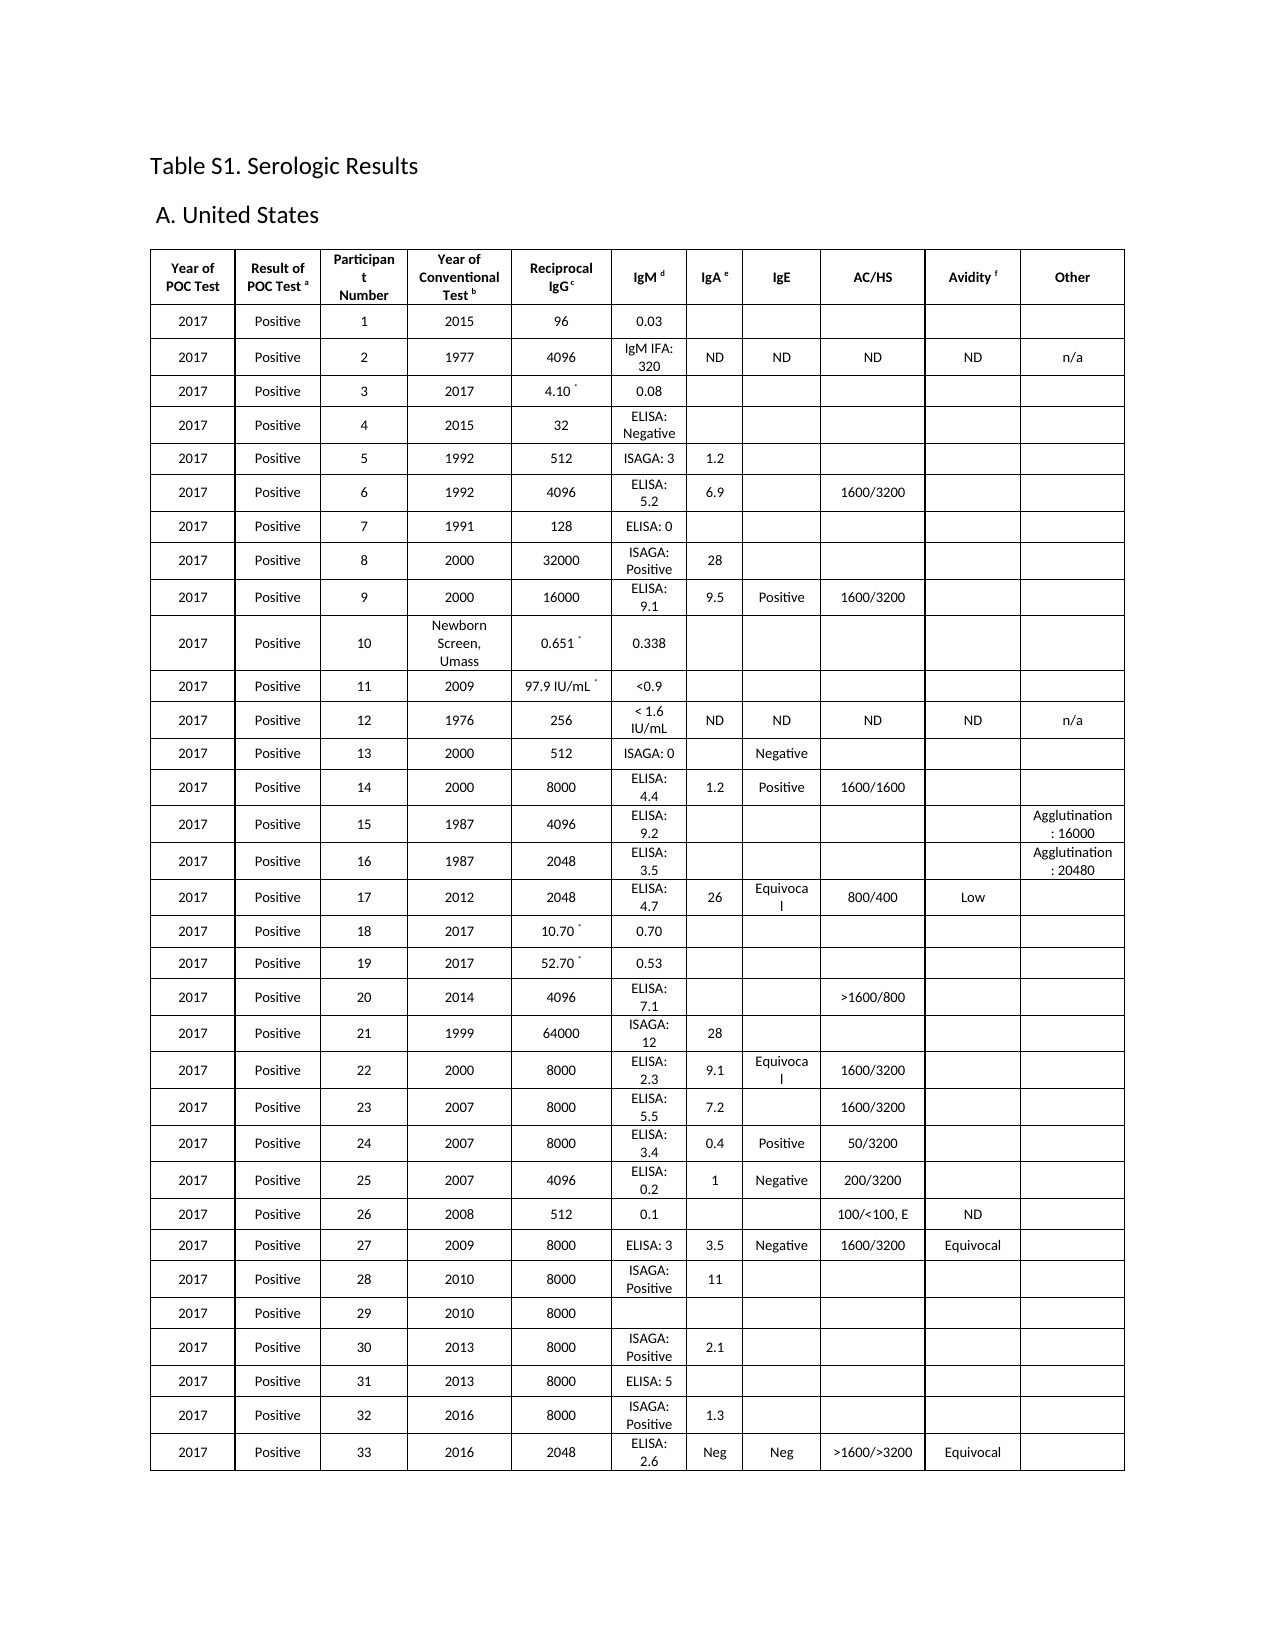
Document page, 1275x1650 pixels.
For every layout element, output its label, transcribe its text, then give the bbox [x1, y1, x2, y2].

table_cell ND [821, 702, 924, 737]
table_cell ISAGA: 12 [612, 1016, 686, 1051]
table_cell 2017 [151, 1261, 234, 1297]
table_cell 8 [321, 543, 407, 578]
table_cell 2012 [408, 880, 511, 915]
table_cell [821, 444, 924, 474]
table_cell 18 [321, 916, 407, 947]
table_cell [926, 979, 1020, 1014]
table_cell >1600/>3200 [821, 1434, 924, 1469]
table_cell [612, 1298, 686, 1328]
table_cell 8000 [512, 1329, 611, 1365]
table_cell Low [926, 880, 1020, 915]
table_header Participant Number [321, 250, 407, 304]
table_cell Positive [236, 543, 320, 578]
table_cell [1021, 376, 1124, 406]
table_cell [743, 671, 820, 701]
table_cell [821, 1397, 924, 1433]
table_cell 2017 [151, 1329, 234, 1365]
table_cell 2017 [151, 512, 234, 542]
table_cell ISAGA: 3 [612, 444, 686, 474]
table_header Avidity f [926, 250, 1020, 304]
table_cell [687, 671, 742, 701]
table_cell [743, 616, 820, 669]
table_cell Positive [236, 616, 320, 669]
table_cell 26 [321, 1199, 407, 1229]
table_cell [743, 512, 820, 542]
table_cell Positive [236, 739, 320, 769]
table_cell ELISA: 0.2 [612, 1162, 686, 1198]
table_cell Equivocal [743, 1052, 820, 1088]
table_cell 1.2 [687, 444, 742, 474]
table_cell 9 [321, 580, 407, 615]
table_cell <0.9 [612, 671, 686, 701]
table_cell ELISA: 9.1 [612, 580, 686, 615]
table_cell 16000 [512, 580, 611, 615]
table_cell [687, 979, 742, 1014]
table_cell ELISA: 5 [612, 1366, 686, 1396]
table_cell 2017 [151, 616, 234, 669]
table_cell 1987 [408, 843, 511, 879]
table_cell 32 [321, 1397, 407, 1433]
table_cell [926, 770, 1020, 805]
table_cell [926, 580, 1020, 615]
table_cell 0.338 [612, 616, 686, 669]
table_cell 24 [321, 1126, 407, 1161]
table_cell Positive [236, 305, 320, 338]
table_cell 0.03 [612, 305, 686, 338]
table_cell Positive [743, 1126, 820, 1161]
table_cell 10.70 * [512, 916, 611, 947]
table_cell 1600/3200 [821, 1089, 924, 1124]
table_cell 11 [687, 1261, 742, 1297]
table_cell [821, 1016, 924, 1051]
table_cell 2017 [151, 979, 234, 1014]
table_cell Positive [236, 806, 320, 842]
table_cell 25 [321, 1162, 407, 1198]
table_cell [821, 806, 924, 842]
table_cell [687, 1366, 742, 1396]
table_cell 2000 [408, 770, 511, 805]
table_cell 2017 [151, 376, 234, 406]
table_cell ISAGA: Positive [612, 543, 686, 578]
table_cell 20 [321, 979, 407, 1014]
table_cell ELISA: 3.4 [612, 1126, 686, 1161]
table_cell 2017 [151, 880, 234, 915]
table_cell 8000 [512, 1230, 611, 1260]
table_cell 22 [321, 1052, 407, 1088]
table_cell [926, 1329, 1020, 1365]
table_header AC/HS [821, 250, 924, 304]
table_cell [926, 1016, 1020, 1051]
table_cell 1999 [408, 1016, 511, 1051]
table_cell 2017 [151, 444, 234, 474]
table_cell [1021, 770, 1124, 805]
table_cell ELISA: 9.2 [612, 806, 686, 842]
table_cell [743, 1089, 820, 1124]
table_cell [821, 616, 924, 669]
table_cell [1021, 580, 1124, 615]
table_cell [926, 843, 1020, 879]
table_cell 2017 [151, 1366, 234, 1396]
table_cell [821, 1298, 924, 1328]
table_cell [687, 843, 742, 879]
table_cell [743, 1329, 820, 1365]
table_cell 10 [321, 616, 407, 669]
table_cell Positive [236, 1397, 320, 1433]
table_cell [821, 1366, 924, 1396]
table_cell [926, 916, 1020, 947]
table_cell 28 [687, 1016, 742, 1051]
table_cell ISAGA: Positive [612, 1397, 686, 1433]
table_cell [821, 376, 924, 406]
table_cell [687, 1199, 742, 1229]
table_cell 14 [321, 770, 407, 805]
table_cell [743, 843, 820, 879]
table_cell 100/<100, E [821, 1199, 924, 1229]
table_cell [743, 444, 820, 474]
table_cell Positive [236, 1199, 320, 1229]
table_cell [743, 1366, 820, 1396]
table_cell Neg [687, 1434, 742, 1469]
table_cell Positive [236, 407, 320, 443]
table_cell 2014 [408, 979, 511, 1014]
table_cell 1.3 [687, 1397, 742, 1433]
table_cell 27 [321, 1230, 407, 1260]
table_cell [1021, 1329, 1124, 1365]
table_cell Positive [236, 702, 320, 737]
table_cell [926, 512, 1020, 542]
table_cell 4096 [512, 806, 611, 842]
table_cell 21 [321, 1016, 407, 1051]
table_cell Positive [236, 770, 320, 805]
table_cell 7.2 [687, 1089, 742, 1124]
table_cell 9.1 [687, 1052, 742, 1088]
table_cell 9.5 [687, 580, 742, 615]
table_cell Positive [236, 880, 320, 915]
table_cell ELISA: 4.7 [612, 880, 686, 915]
table_cell 11 [321, 671, 407, 701]
table_cell 15 [321, 806, 407, 842]
table_cell ISAGA: Positive [612, 1329, 686, 1365]
table_cell [743, 305, 820, 338]
table_cell [926, 739, 1020, 769]
table_cell [1021, 1052, 1124, 1088]
table_cell 2015 [408, 305, 511, 338]
table_cell 2007 [408, 1162, 511, 1198]
table_cell 0.1 [612, 1199, 686, 1229]
table_cell Equivocal [743, 880, 820, 915]
table_cell [1021, 1016, 1124, 1051]
table_cell [687, 616, 742, 669]
table_cell 2010 [408, 1298, 511, 1328]
table_cell 13 [321, 739, 407, 769]
table_cell [687, 1298, 742, 1328]
table_cell [1021, 543, 1124, 578]
table_cell 64000 [512, 1016, 611, 1051]
table_cell [1021, 1434, 1124, 1469]
table_cell [1021, 1397, 1124, 1433]
table_cell 4096 [512, 1162, 611, 1198]
table_cell 2017 [408, 948, 511, 978]
table_cell [1021, 1126, 1124, 1161]
table_cell Positive [236, 1298, 320, 1328]
table_cell 1991 [408, 512, 511, 542]
table_cell 0.651 * [512, 616, 611, 669]
table_cell [687, 806, 742, 842]
table_cell 2013 [408, 1329, 511, 1365]
table_cell Positive [236, 1230, 320, 1260]
table_cell >1600/800 [821, 979, 924, 1014]
table_cell 8000 [512, 1052, 611, 1088]
table_cell [821, 739, 924, 769]
table_cell Positive [236, 671, 320, 701]
table_cell Agglutination: 16000 [1021, 806, 1124, 842]
table_cell 2048 [512, 880, 611, 915]
table_cell Positive [743, 580, 820, 615]
table_cell 52.70 * [512, 948, 611, 978]
table_cell [743, 948, 820, 978]
table_cell 8000 [512, 1089, 611, 1124]
table_cell 2017 [151, 1298, 234, 1328]
table_cell [1021, 1089, 1124, 1124]
table_cell 2048 [512, 843, 611, 879]
table_cell 0.53 [612, 948, 686, 978]
table_cell 8000 [512, 1126, 611, 1161]
table_cell ELISA: 4.4 [612, 770, 686, 805]
table_cell ISAGA: 0 [612, 739, 686, 769]
table_cell [926, 1261, 1020, 1297]
text Table S1. Serologic Results [150, 150, 1125, 181]
table_cell [687, 407, 742, 443]
table_cell 2017 [151, 1089, 234, 1124]
table_cell 2017 [151, 702, 234, 737]
table_cell 2013 [408, 1366, 511, 1396]
table_cell [687, 512, 742, 542]
table_cell [1021, 1366, 1124, 1396]
table_header Year of Conventional Test b [408, 250, 511, 304]
table_cell ND [687, 339, 742, 375]
table_cell [743, 1298, 820, 1328]
table_cell [926, 543, 1020, 578]
table_cell 2008 [408, 1199, 511, 1229]
table_cell 1977 [408, 339, 511, 375]
table_cell [926, 671, 1020, 701]
table_cell 512 [512, 739, 611, 769]
table_cell Agglutination: 20480 [1021, 843, 1124, 879]
table_cell ND [926, 702, 1020, 737]
table_cell [1021, 1261, 1124, 1297]
table_cell 1600/3200 [821, 1230, 924, 1260]
table_cell [743, 1016, 820, 1051]
table_cell [926, 1397, 1020, 1433]
table_cell < 1.6 IU/mL [612, 702, 686, 737]
table_cell [821, 843, 924, 879]
table_cell 2017 [151, 671, 234, 701]
table_cell [926, 1126, 1020, 1161]
table_cell 2 [321, 339, 407, 375]
table_cell 0.4 [687, 1126, 742, 1161]
table_cell Positive [236, 979, 320, 1014]
table_cell 2017 [151, 1126, 234, 1161]
table_cell 26 [687, 880, 742, 915]
table_cell Positive [236, 1329, 320, 1365]
table_cell Positive [236, 1434, 320, 1469]
table_cell [743, 1261, 820, 1297]
table_cell ELISA: 5.2 [612, 475, 686, 511]
table_cell [821, 512, 924, 542]
table_cell Positive [236, 1126, 320, 1161]
table_cell 28 [687, 543, 742, 578]
table_cell 0.08 [612, 376, 686, 406]
table_header IgM d [612, 250, 686, 304]
table_cell 4096 [512, 339, 611, 375]
table_cell 2016 [408, 1434, 511, 1469]
table_cell [926, 475, 1020, 511]
table_cell 1987 [408, 806, 511, 842]
table_cell [1021, 1199, 1124, 1229]
table_cell 96 [512, 305, 611, 338]
table_cell [1021, 1298, 1124, 1328]
table_cell 2015 [408, 407, 511, 443]
table_cell 2017 [151, 543, 234, 578]
table_cell 1 [321, 305, 407, 338]
table_cell Positive [236, 948, 320, 978]
table_cell 32 [512, 407, 611, 443]
table_cell Positive [236, 916, 320, 947]
table_cell [821, 916, 924, 947]
table_cell 2017 [151, 948, 234, 978]
table_cell [926, 305, 1020, 338]
table_cell [1021, 1162, 1124, 1198]
table_cell [743, 806, 820, 842]
table_cell 3 [321, 376, 407, 406]
table_cell Positive [236, 1016, 320, 1051]
table_cell 2017 [151, 739, 234, 769]
table_cell Negative [743, 739, 820, 769]
table_cell [1021, 916, 1124, 947]
table_cell [926, 948, 1020, 978]
table_cell Positive [236, 1162, 320, 1198]
table_cell Positive [236, 376, 320, 406]
table_cell ND [743, 702, 820, 737]
table_cell 2000 [408, 1052, 511, 1088]
table_cell 6 [321, 475, 407, 511]
table_cell 97.9 IU/mL * [512, 671, 611, 701]
table_cell 33 [321, 1434, 407, 1469]
table_cell 800/400 [821, 880, 924, 915]
table_cell 2017 [151, 770, 234, 805]
table_cell 2048 [512, 1434, 611, 1469]
table_cell 19 [321, 948, 407, 978]
table_cell ND [821, 339, 924, 375]
table_cell 16 [321, 843, 407, 879]
table_cell 8000 [512, 1397, 611, 1433]
table_cell Negative [743, 1162, 820, 1198]
table_cell ELISA: 0 [612, 512, 686, 542]
table_cell [1021, 475, 1124, 511]
table_cell 2007 [408, 1126, 511, 1161]
table_cell 3.5 [687, 1230, 742, 1260]
table_cell [687, 305, 742, 338]
table_cell 1600/3200 [821, 475, 924, 511]
table_cell 2017 [408, 916, 511, 947]
table_cell Negative [743, 1230, 820, 1260]
table_cell Neg [743, 1434, 820, 1469]
table_cell Positive [236, 339, 320, 375]
table_cell 23 [321, 1089, 407, 1124]
table_cell 2009 [408, 1230, 511, 1260]
table_cell 4096 [512, 475, 611, 511]
table_cell Positive [236, 475, 320, 511]
table_cell [687, 376, 742, 406]
table_cell [926, 376, 1020, 406]
table_cell 30 [321, 1329, 407, 1365]
table_cell Positive [236, 580, 320, 615]
table_cell [821, 948, 924, 978]
table_cell 512 [512, 444, 611, 474]
table_cell [926, 407, 1020, 443]
table_cell [926, 1366, 1020, 1396]
table_cell [687, 739, 742, 769]
table_cell 8000 [512, 770, 611, 805]
table_cell [743, 1199, 820, 1229]
table_cell Positive [743, 770, 820, 805]
table_cell [743, 376, 820, 406]
table_cell [1021, 671, 1124, 701]
table_cell 2017 [151, 806, 234, 842]
table_header IgE [743, 250, 820, 304]
table_cell 8000 [512, 1261, 611, 1297]
table_cell n/a [1021, 702, 1124, 737]
table_cell 1600/1600 [821, 770, 924, 805]
table_cell [926, 616, 1020, 669]
table_cell 2017 [151, 1230, 234, 1260]
table_header Reciprocal IgG c [512, 250, 611, 304]
table_cell [743, 916, 820, 947]
table_cell 17 [321, 880, 407, 915]
table_cell ELISA: 3.5 [612, 843, 686, 879]
table_cell 1 [687, 1162, 742, 1198]
table_cell [1021, 979, 1124, 1014]
table_cell ELISA: 5.5 [612, 1089, 686, 1124]
table_cell 2017 [151, 1162, 234, 1198]
table_cell 2017 [151, 1052, 234, 1088]
table_cell 2010 [408, 1261, 511, 1297]
table_cell 31 [321, 1366, 407, 1396]
table_cell 6.9 [687, 475, 742, 511]
table_cell 5 [321, 444, 407, 474]
table_header IgA e [687, 250, 742, 304]
table_cell 2017 [151, 1199, 234, 1229]
table_cell 7 [321, 512, 407, 542]
table_cell 32000 [512, 543, 611, 578]
table_cell [821, 1261, 924, 1297]
table_cell Positive [236, 843, 320, 879]
table_cell Newborn Screen, Umass [408, 616, 511, 669]
table_cell [926, 1089, 1020, 1124]
table_cell ND [926, 339, 1020, 375]
table_cell [821, 543, 924, 578]
table_cell 2017 [151, 339, 234, 375]
table_cell 2016 [408, 1397, 511, 1433]
table_cell 12 [321, 702, 407, 737]
table_cell 2017 [408, 376, 511, 406]
table_cell 4096 [512, 979, 611, 1014]
table_cell Equivocal [926, 1434, 1020, 1469]
table_cell [926, 1052, 1020, 1088]
table_cell Positive [236, 512, 320, 542]
table_cell 4 [321, 407, 407, 443]
table_cell [743, 979, 820, 1014]
table_cell 2017 [151, 916, 234, 947]
table_cell 2.1 [687, 1329, 742, 1365]
table_cell 2000 [408, 580, 511, 615]
table_cell [1021, 305, 1124, 338]
table_cell 1600/3200 [821, 1052, 924, 1088]
table_cell [926, 1162, 1020, 1198]
table_header Other [1021, 250, 1124, 304]
table_cell [743, 475, 820, 511]
table_cell 2017 [151, 1397, 234, 1433]
table_cell [821, 305, 924, 338]
table_cell [743, 407, 820, 443]
table_cell [821, 407, 924, 443]
table_cell IgM IFA: 320 [612, 339, 686, 375]
text A. United States [150, 199, 1125, 230]
table_cell 2017 [151, 1016, 234, 1051]
table_cell ELISA: 2.3 [612, 1052, 686, 1088]
table_cell 1976 [408, 702, 511, 737]
table_cell [1021, 739, 1124, 769]
table_cell 1600/3200 [821, 580, 924, 615]
table_cell 256 [512, 702, 611, 737]
table_cell [926, 1298, 1020, 1328]
table_cell 29 [321, 1298, 407, 1328]
table_cell 1.2 [687, 770, 742, 805]
table_cell 128 [512, 512, 611, 542]
table_cell 2017 [151, 305, 234, 338]
table_cell [1021, 880, 1124, 915]
table_cell ND [926, 1199, 1020, 1229]
table_cell [687, 916, 742, 947]
table_cell ELISA: 2.6 [612, 1434, 686, 1469]
table_cell 2017 [151, 1434, 234, 1469]
table_cell [743, 1397, 820, 1433]
table_cell 50/3200 [821, 1126, 924, 1161]
table_cell 2017 [151, 475, 234, 511]
table_cell 2017 [151, 843, 234, 879]
table_cell 512 [512, 1199, 611, 1229]
table_cell 2009 [408, 671, 511, 701]
table_cell ELISA: Negative [612, 407, 686, 443]
table_cell ND [687, 702, 742, 737]
table_cell [1021, 616, 1124, 669]
table_cell ND [743, 339, 820, 375]
table_cell [1021, 407, 1124, 443]
table_cell n/a [1021, 339, 1124, 375]
table_cell [1021, 512, 1124, 542]
table_cell [743, 543, 820, 578]
table_cell Positive [236, 1366, 320, 1396]
table_header Year of POC Test [151, 250, 234, 304]
table_cell 28 [321, 1261, 407, 1297]
table_cell [1021, 1230, 1124, 1260]
table_cell 8000 [512, 1298, 611, 1328]
table_cell Positive [236, 1261, 320, 1297]
table_cell 8000 [512, 1366, 611, 1396]
table_cell 2007 [408, 1089, 511, 1124]
table_cell Positive [236, 1052, 320, 1088]
table_cell [1021, 948, 1124, 978]
table_cell [926, 806, 1020, 842]
table_cell 2017 [151, 407, 234, 443]
table_cell 2000 [408, 543, 511, 578]
table_cell 2017 [151, 580, 234, 615]
table_cell Positive [236, 1089, 320, 1124]
table_cell 2000 [408, 739, 511, 769]
table_cell [687, 948, 742, 978]
table_cell [1021, 444, 1124, 474]
table_cell Equivocal [926, 1230, 1020, 1260]
table_cell 4.10 * [512, 376, 611, 406]
table_header Result of POC Test a [236, 250, 320, 304]
table_cell [821, 671, 924, 701]
table_cell [821, 1329, 924, 1365]
table_cell ISAGA: Positive [612, 1261, 686, 1297]
table_cell 1992 [408, 475, 511, 511]
table_cell 1992 [408, 444, 511, 474]
table_cell [926, 444, 1020, 474]
table_cell 0.70 [612, 916, 686, 947]
table_cell 200/3200 [821, 1162, 924, 1198]
table_cell ELISA: 7.1 [612, 979, 686, 1014]
table_cell Positive [236, 444, 320, 474]
table_cell ELISA: 3 [612, 1230, 686, 1260]
